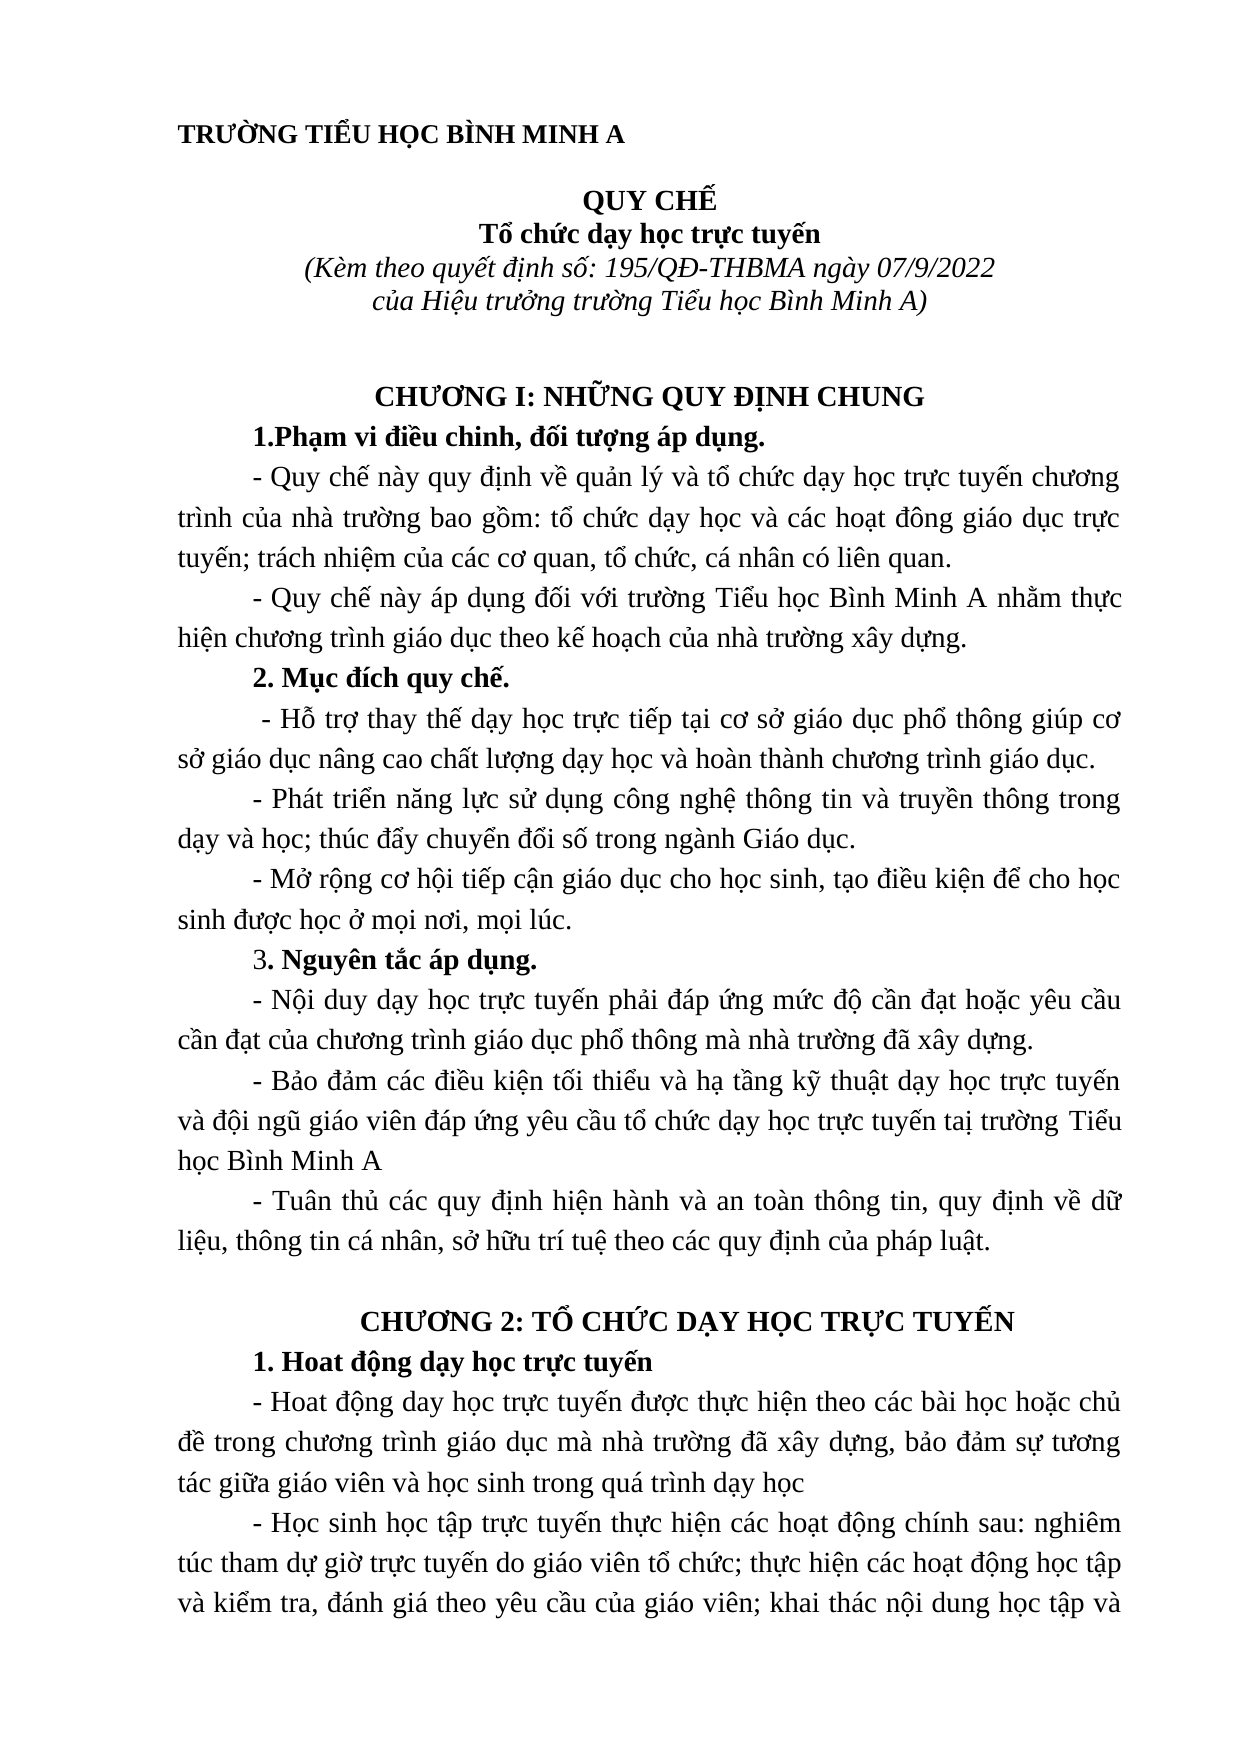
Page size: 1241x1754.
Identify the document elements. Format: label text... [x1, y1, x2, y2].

text - Tuân thủ các quy định hiện hành và an toàn thông tin, quy định về dữ liệu, thông tin cá nhân, sở hữu trí tuệ theo các quy định của pháp luật. [177, 1183, 1122, 1257]
text CHƯƠNG 2: TỔ CHỨC DẠY HỌC TRỰC TUYẾN [177, 1304, 1122, 1337]
text - Nội duy dạy học trực tuyến phải đáp ứng mức độ cần đạt hoặc yêu cầu cần đạt của chương trình giáo dục phổ thông mà nhà trường đã xây dựng. [177, 982, 1122, 1056]
text - Mở rộng cơ hội tiếp cận giáo dục cho học sinh, tạo điều kiện để cho học sinh được học ở mọi nơi, mọi lúc. [177, 862, 1122, 935]
text - Quy chế này quy định về quản lý và tổ chức dạy học trực tuyến chương trình của nhà trường bao gồm: tổ chức dạy học và các hoạt đông giáo dục trực tuyến; trách nhiệm của các cơ quan, tổ chức, cá nhân có liên quan. [177, 459, 1122, 573]
text của Hiệu trưởng trường Tiểu học Bình Minh A) [177, 283, 1122, 317]
text (Kèm theo quyết định số: 195/QĐ-THBMA ngày 07/9/2022 [177, 250, 1122, 283]
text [177, 1505, 1122, 1619]
text 1. Hoat động dạy học trực tuyến [177, 1344, 1122, 1378]
text 1.Phạm vi điều chinh, đối tượng áp dụng. [177, 419, 1122, 453]
text Tổ chức dạy học trực tuyến [177, 216, 1122, 250]
text 3. Nguyên tắc áp dụng. [177, 942, 1122, 976]
text - Quy chế này áp dụng đối với trường Tiểu học Bình Minh A nhằm thực hiện chương trình giáo dục theo kế hoạch của nhà trường xây dựng. [177, 580, 1122, 654]
text CHƯƠNG I: NHỮNG QUY ĐỊNH CHUNG [177, 379, 1122, 413]
text - Bảo đảm các điều kiện tối thiểu và hạ tầng kỹ thuật dạy học trực tuyến và đội ngũ giáo viên đáp ứng yêu cầu tổ chức dạy học trực tuyến taị trường Tiểu học Bình Minh A [177, 1063, 1122, 1177]
text - Phát triển năng lực sử dụng công nghệ thông tin và truyền thông trong dạy và học; thúc đẩy chuyển đổi số trong ngành Giáo dục. [177, 781, 1122, 855]
text - Hoat động day học trực tuyến được thực hiện theo các bài học hoặc chủ đề trong chương trình giáo dục mà nhà trường đã xây dựng, bảo đảm sự tương tác giữa giáo viên và học sinh trong quá trình dạy học [177, 1384, 1122, 1498]
text TRƯỜNG TIỂU HỌC BÌNH MINH A [177, 118, 1122, 149]
text - Hỗ trợ thay thế dạy học trực tiếp tại cơ sở giáo dục phổ thông giúp cơ sở giáo dục nâng cao chất lượng dạy học và hoàn thành chương trình giáo dục. [177, 701, 1122, 774]
text 2. Mục đích quy chế. [177, 661, 1122, 694]
text QUY CHẾ [177, 183, 1122, 216]
